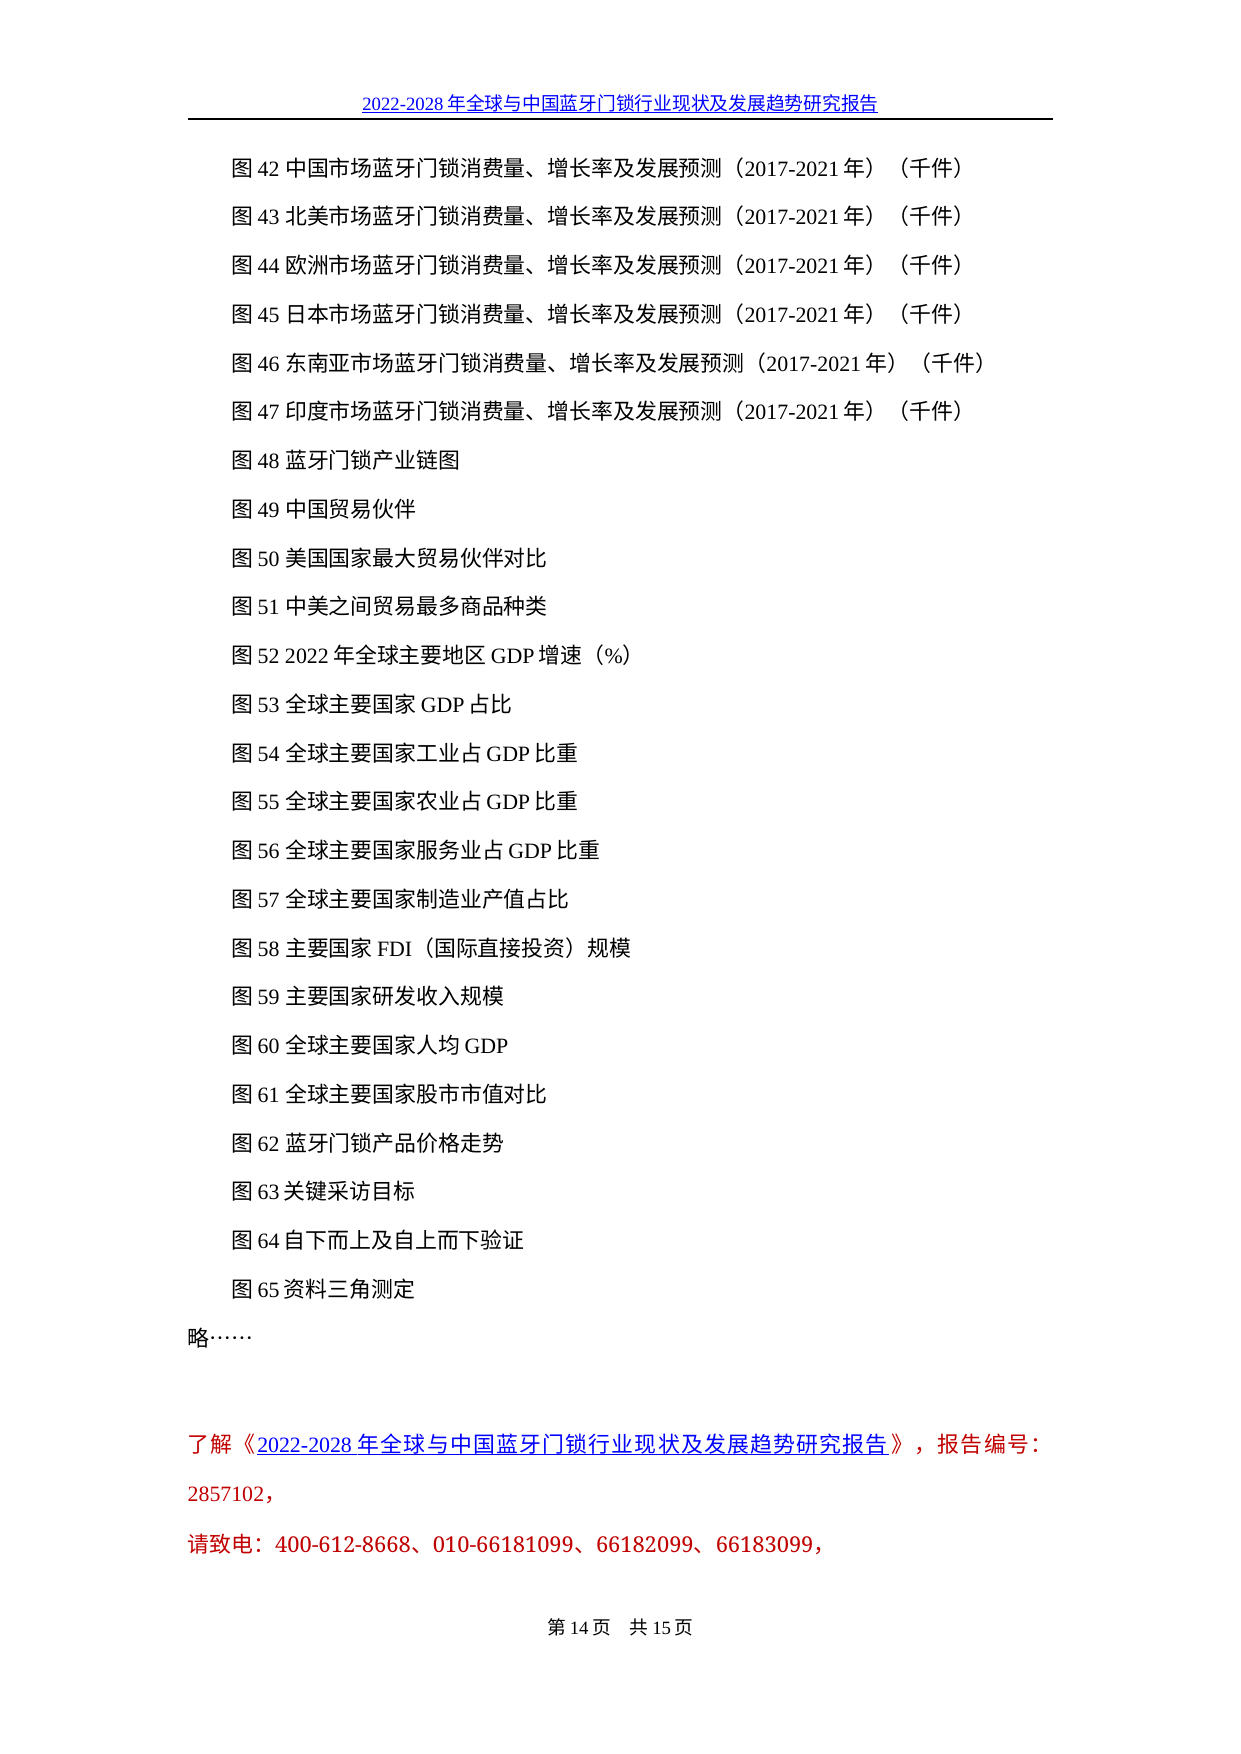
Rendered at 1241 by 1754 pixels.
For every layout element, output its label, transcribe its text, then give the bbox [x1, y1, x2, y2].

text 了解《2022-2028年全球与中国蓝牙门锁行业现状及发展趋势研究报告》，报告编号：2857102， [187, 1427, 1053, 1508]
text 请致电：400-612-8668、010-66181099、66182099、66183099， [187, 1527, 1053, 1559]
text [187, 150, 1053, 1353]
